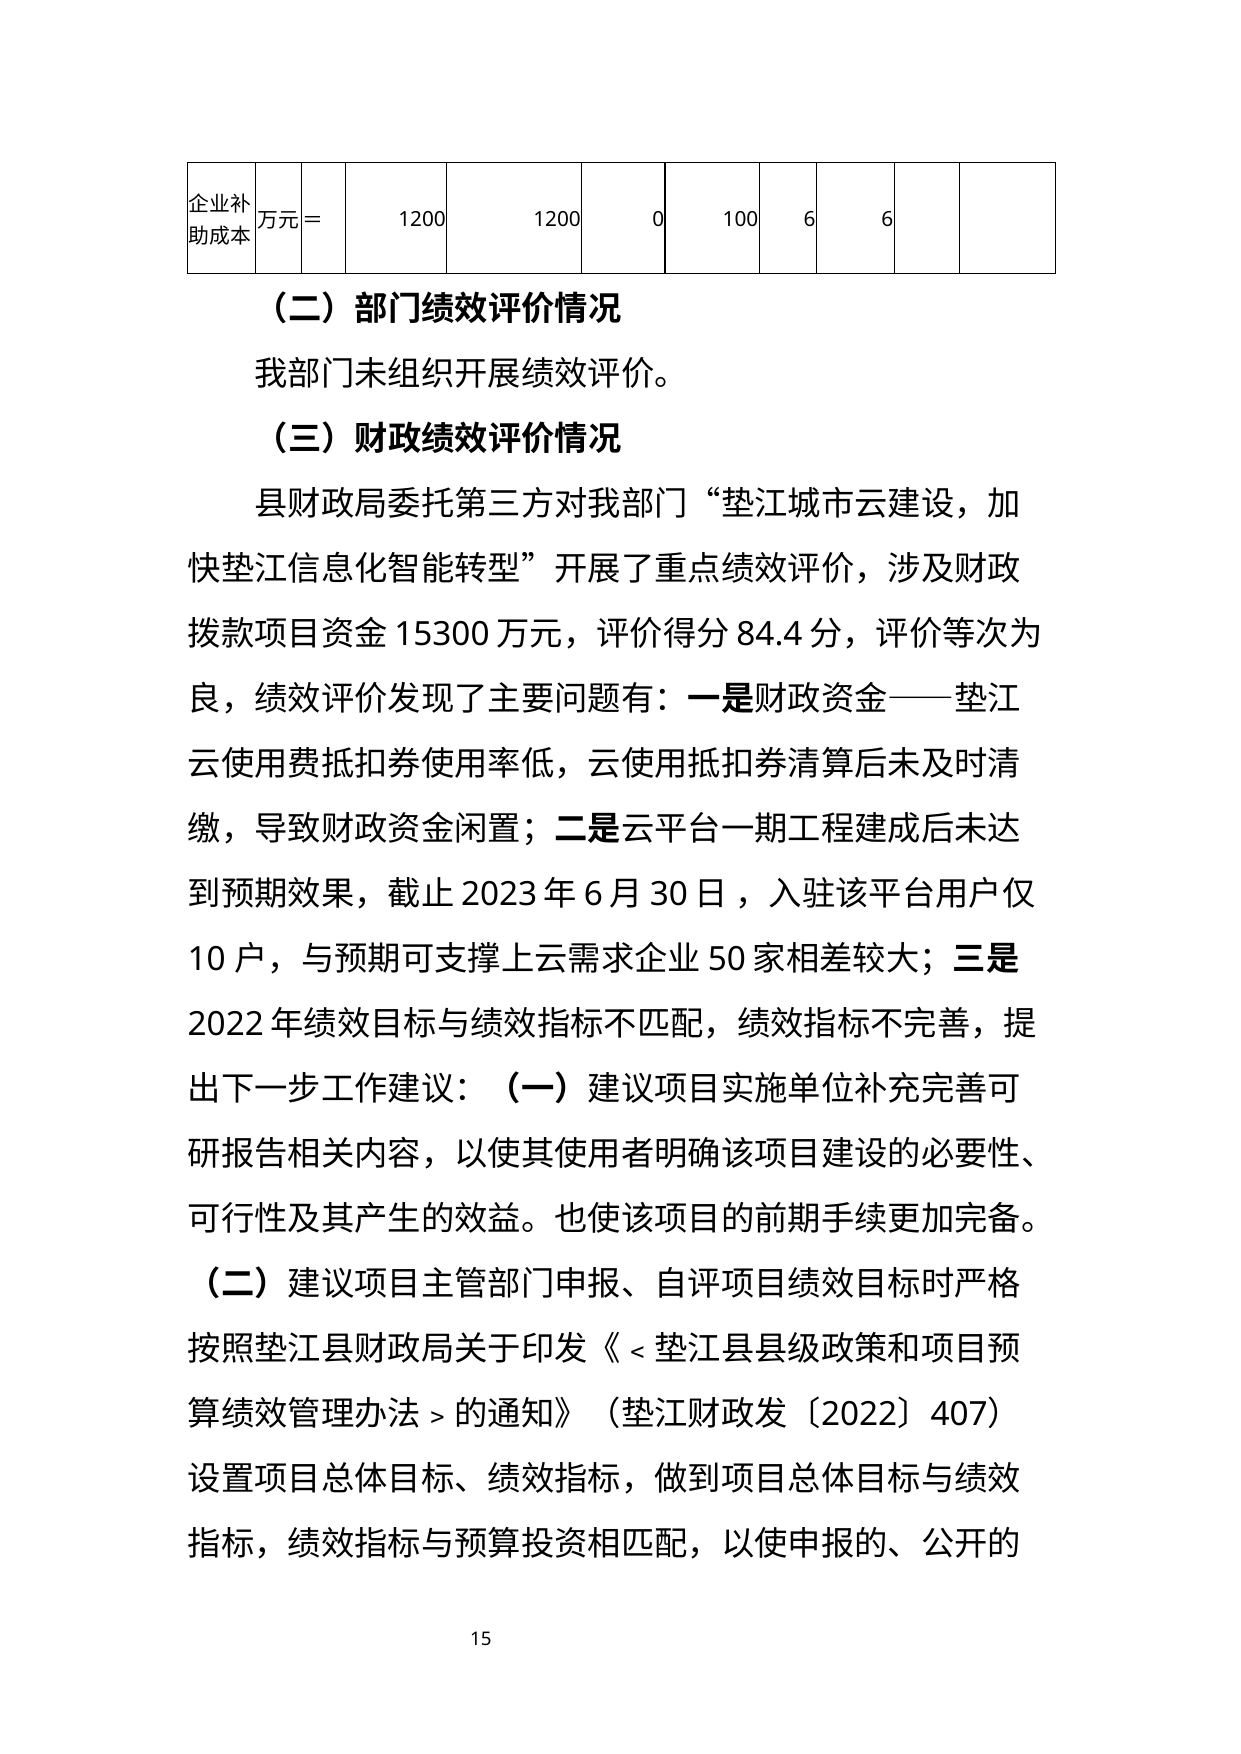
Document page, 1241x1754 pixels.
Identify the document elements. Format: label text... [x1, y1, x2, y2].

table_cell [960, 163, 1055, 272]
table_cell ＝ [302, 163, 345, 272]
list 财政绩效评价情况 [187, 403, 1053, 468]
table_cell 企业补助成本 [188, 163, 255, 272]
table_cell 100 [666, 163, 759, 272]
table_cell 0 [582, 163, 664, 272]
table_cell 6 [760, 163, 816, 272]
table_cell 1200 [447, 163, 581, 272]
table_cell 6 [817, 163, 894, 272]
table_cell 万元 [256, 163, 301, 272]
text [187, 468, 1053, 1573]
text （二）部门绩效评价情况 [187, 274, 1053, 338]
text 我部门未组织开展绩效评价。 [187, 338, 1053, 403]
table_cell [895, 163, 959, 272]
table_cell 1200 [346, 163, 446, 272]
